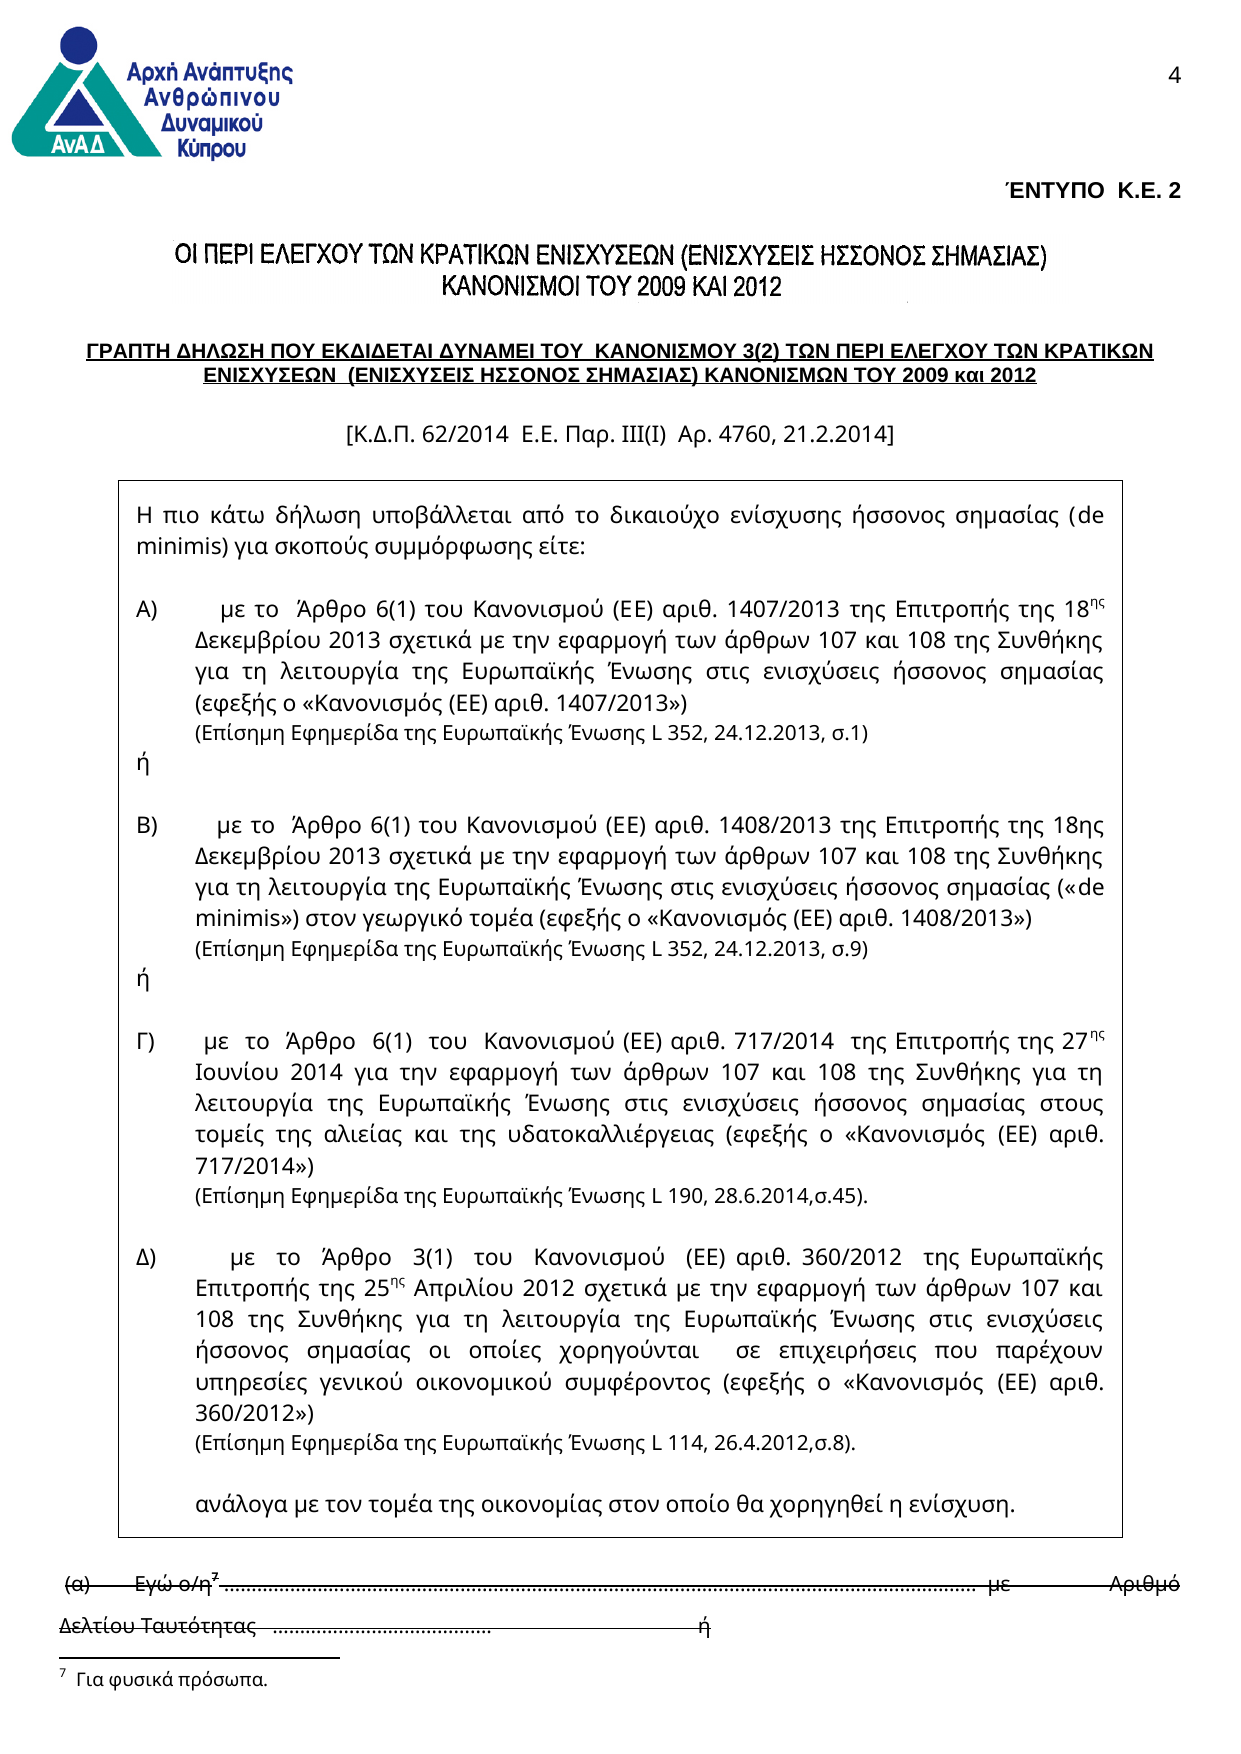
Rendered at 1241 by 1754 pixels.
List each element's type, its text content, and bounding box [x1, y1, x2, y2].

text [Κ.Δ.Π. 62/2014 E.E. Παρ. ΙΙΙ(Ι) Αρ. 4760, 21.2.2014] [59, 418, 1181, 449]
text έντυπο Κ.Ε. 2 [59, 177, 1181, 203]
picture [7, 23, 297, 166]
table_header Η πιο κάτω δήλωση υποβάλλεται από το δικαιούχο ενίσχυσης ήσσονος σημασίας (de minimis) για σκοπούς συμμόρφωσης είτε: A) με το Άρθρο 6(1) του Κανονισμού (ΕE) αριθ. 1407/2013 της Επιτροπής της 18ης Δεκεμβρίου 2013 σχετικά με την εφαρμογή των άρθρων 107 και 108 της Συνθήκης για τη λειτουργία της Ευρωπαϊκής Ένωσης στις ενισχύσεις ήσσονος σημασίας (εφεξής ο «Κανονισμός (ΕΕ) αριθ. 1407/2013») (Επίσημη Εφημερίδα της Ευρωπαϊκής Ένωσης L 352, 24.12.2013, σ.1) ή Β) με το Άρθρο 6(1) του Κανονισμού (ΕE) αριθ. 1408/2013 της Επιτροπής της 18ης Δεκεμβρίου 2013 σχετικά με την εφαρμογή των άρθρων 107 και 108 της Συνθήκης για τη λειτουργία της Ευρωπαϊκής Ένωσης στις ενισχύσεις ήσσονος σημασίας («de minimis») στον γεωργικό τομέα (εφεξής ο «Κανονισμός (ΕΕ) αριθ. 1408/2013») (Επίσημη Εφημερίδα της Ευρωπαϊκής Ένωσης L 352, 24.12.2013, σ.9) ή Γ) με το Άρθρο 6(1) του Κανονισμού (ΕΕ) αριθ. 717/2014 της Επιτροπής της 27ης Ιουνίου 2014 για την εφαρμογή των άρθρων 107 και 108 της Συνθήκης για τη λειτουργία της Ευρωπαϊκής Ένωσης στις ενισχύσεις ήσσονος σημασίας στους τομείς της αλιείας και της υδατοκαλλιέργειας (εφεξής ο «Κανονισμός (ΕΕ) αριθ. 717/2014») (Επίσημη Εφημερίδα της Ευρωπαϊκής Ένωσης L 190, 28.6.2014,σ.45). Δ) με το Άρθρο 3(1) του Κανονισμού (ΕΕ) αριθ. 360/2012 της Ευρωπαϊκής Επιτροπής της 25ης Απριλίου 2012 σχετικά με την εφαρμογή των άρθρων 107 και 108 της Συνθήκης για τη λειτουργία της Ευρωπαϊκής Ένωσης στις ενισχύσεις ήσσονος σημασίας οι οποίες χορηγούνται σε επιχειρήσεις που παρέχουν υπηρεσίες γενικού οικονομικού συμφέροντος (εφεξής ο «Κανονισμός (ΕΕ) αριθ. 360/2012») (Επίσημη Εφημερίδα της Ευρωπαϊκής Ένωσης L 114, 26.4.2012,σ.8). ανάλογα με τον τομέα της οικονομίας στον οποίο θα χορηγηθεί η ενίσχυση. [119, 481, 1122, 1537]
text ΓΡΑΠΤΗ ΔΗΛΩΣΗ ΠΟΥ ΕΚΔΙΔΕΤΑΙ ΔΥΝΑΜΕΙ ΤΟΥ ΚΑΝΟΝΙΣΜΟΥ 3(2) ΤΩΝ ΠΕΡΙ ΕΛΕΓΧΟΥ ΤΩΝ ΚΡΑΤΙΚΩΝ ΕΝΙΣΧΥΣΕΩΝ (ΕΝΙΣΧΥΣΕΙΣ ΗΣΣΟΝΟΣ ΣΗΜΑΣΙΑΣ) ΚΑΝΟΝΙΣΜΩΝ ΤΟΥ 2009 και 2012 [59, 338, 1181, 386]
text (α) Εγώ ο/η ………………….……………………………………………………………………….………………….……….. με Αριθμό Δελτίου Ταυτότητας …………………………………. ή [59, 1569, 1181, 1640]
